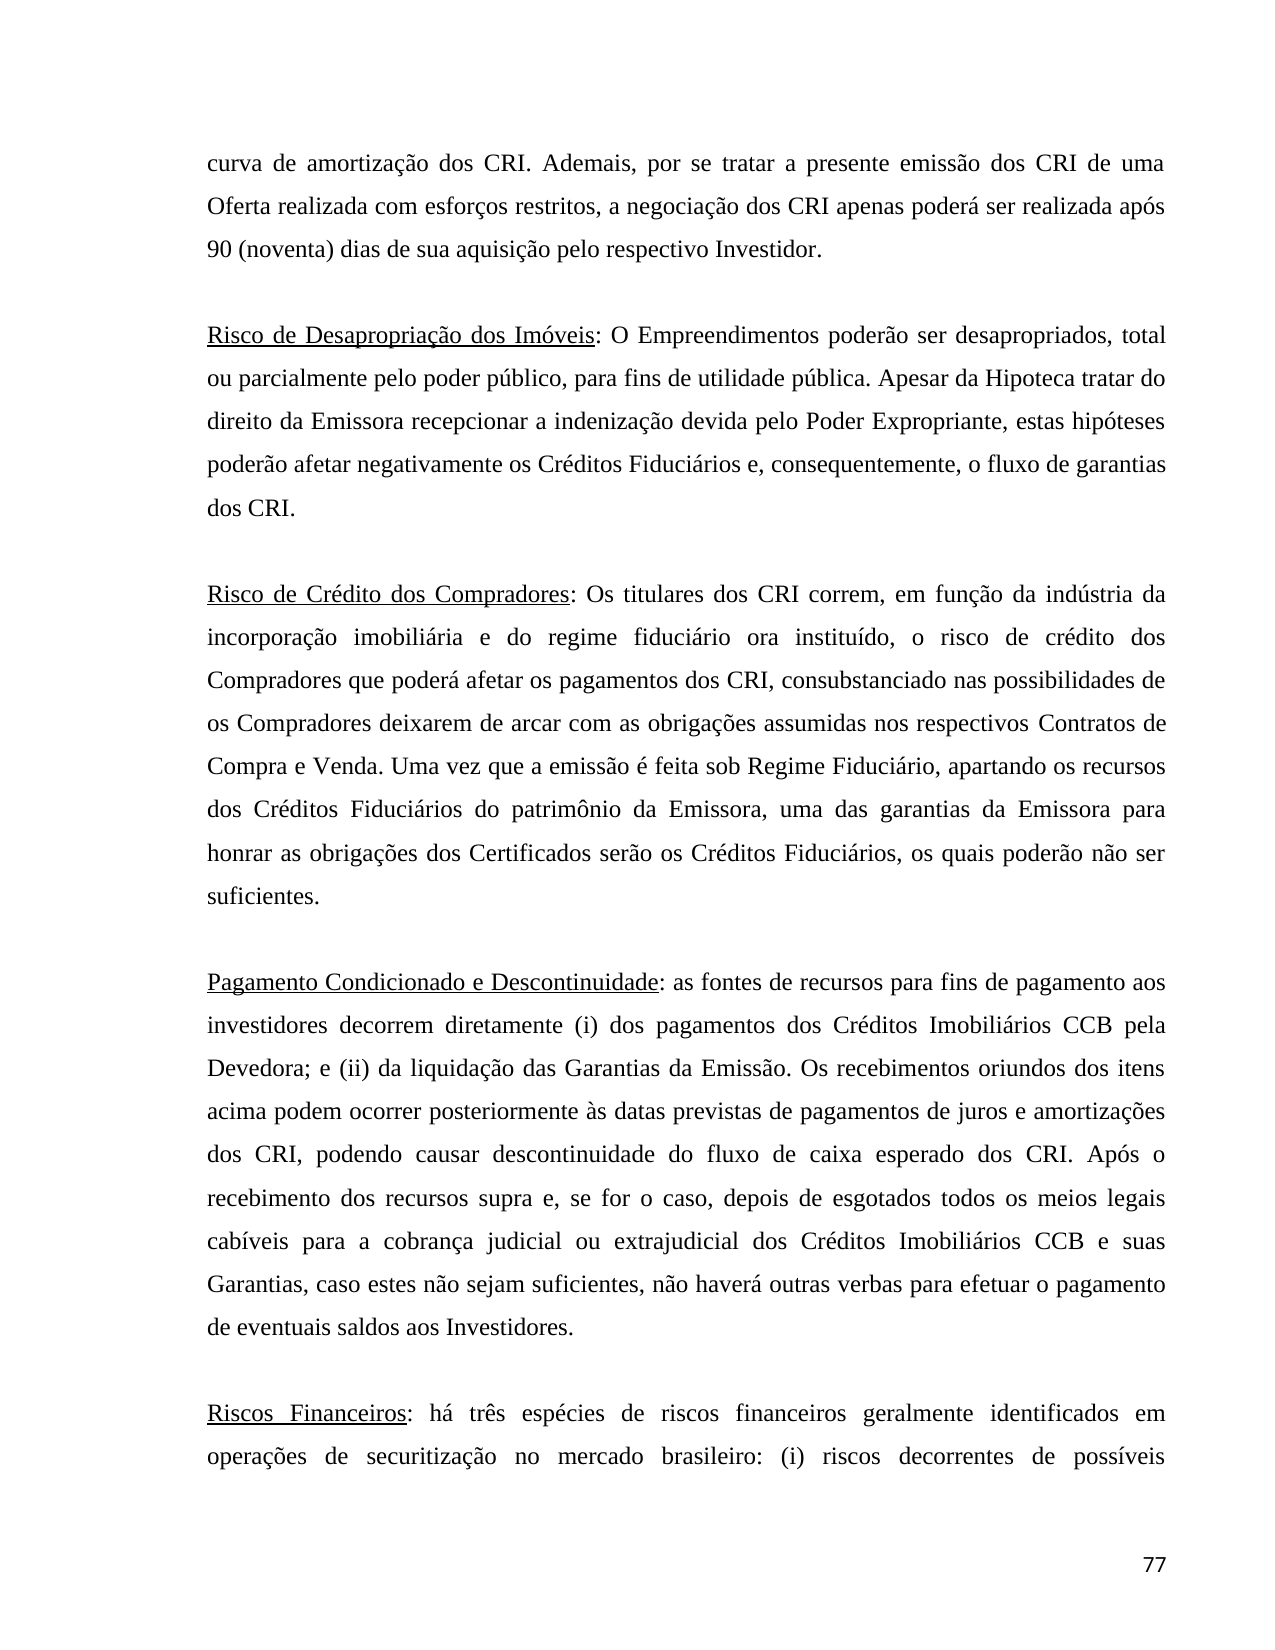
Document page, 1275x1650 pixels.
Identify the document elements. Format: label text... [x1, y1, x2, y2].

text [207, 148, 1167, 263]
text Pagamento Condicionado e Descontinuidade: as fontes de recursos para fins de pagamento aos investidores decorrem diretamente (i) dos pagamentos dos Créditos Imobiliários CCB pela Devedora; e (ii) da liquidação das Garantias da Emissão. Os recebimentos oriundos dos itens acima podem ocorrer posteriormente às datas previstas de pagamentos de juros e amortizações dos CRI, podendo causar descontinuidade do fluxo de caixa esperado dos CRI. Após o recebimento dos recursos supra e, se for o caso, depois de esgotados todos os meios legais cabíveis para a cobrança judicial ou extrajudicial dos Créditos Imobiliários CCB e suas Garantias, caso estes não sejam suficientes, não haverá outras verbas para efetuar o pagamento de eventuais saldos aos Investidores. [207, 967, 1167, 1341]
text Risco de Crédito dos Compradores: Os titulares dos CRI correm, em função da indústria da incorporação imobiliária e do regime fiduciário ora instituído, o risco de crédito dos Compradores que poderá afetar os pagamentos dos CRI, consubstanciado nas possibilidades de os Compradores deixarem de arcar com as obrigações assumidas nos respectivos Contratos de Compra e Venda. Uma vez que a emissão é feita sob Regime Fiduciário, apartando os recursos dos Créditos Fiduciários do patrimônio da Emissora, uma das garantias da Emissora para honrar as obrigações dos Certificados serão os Créditos Fiduciários, os quais poderão não ser suficientes. [207, 579, 1167, 909]
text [207, 1398, 1167, 1470]
text Risco de Desapropriação dos Imóveis: O Empreendimentos poderão ser desapropriados, total ou parcialmente pelo poder público, para fins de utilidade pública. Apesar da Hipoteca tratar do direito da Emissora recepcionar a indenização devida pelo Poder Expropriante, estas hipóteses poderão afetar negativamente os Créditos Fiduciários e, consequentemente, o fluxo de garantias dos CRI. [207, 320, 1167, 521]
